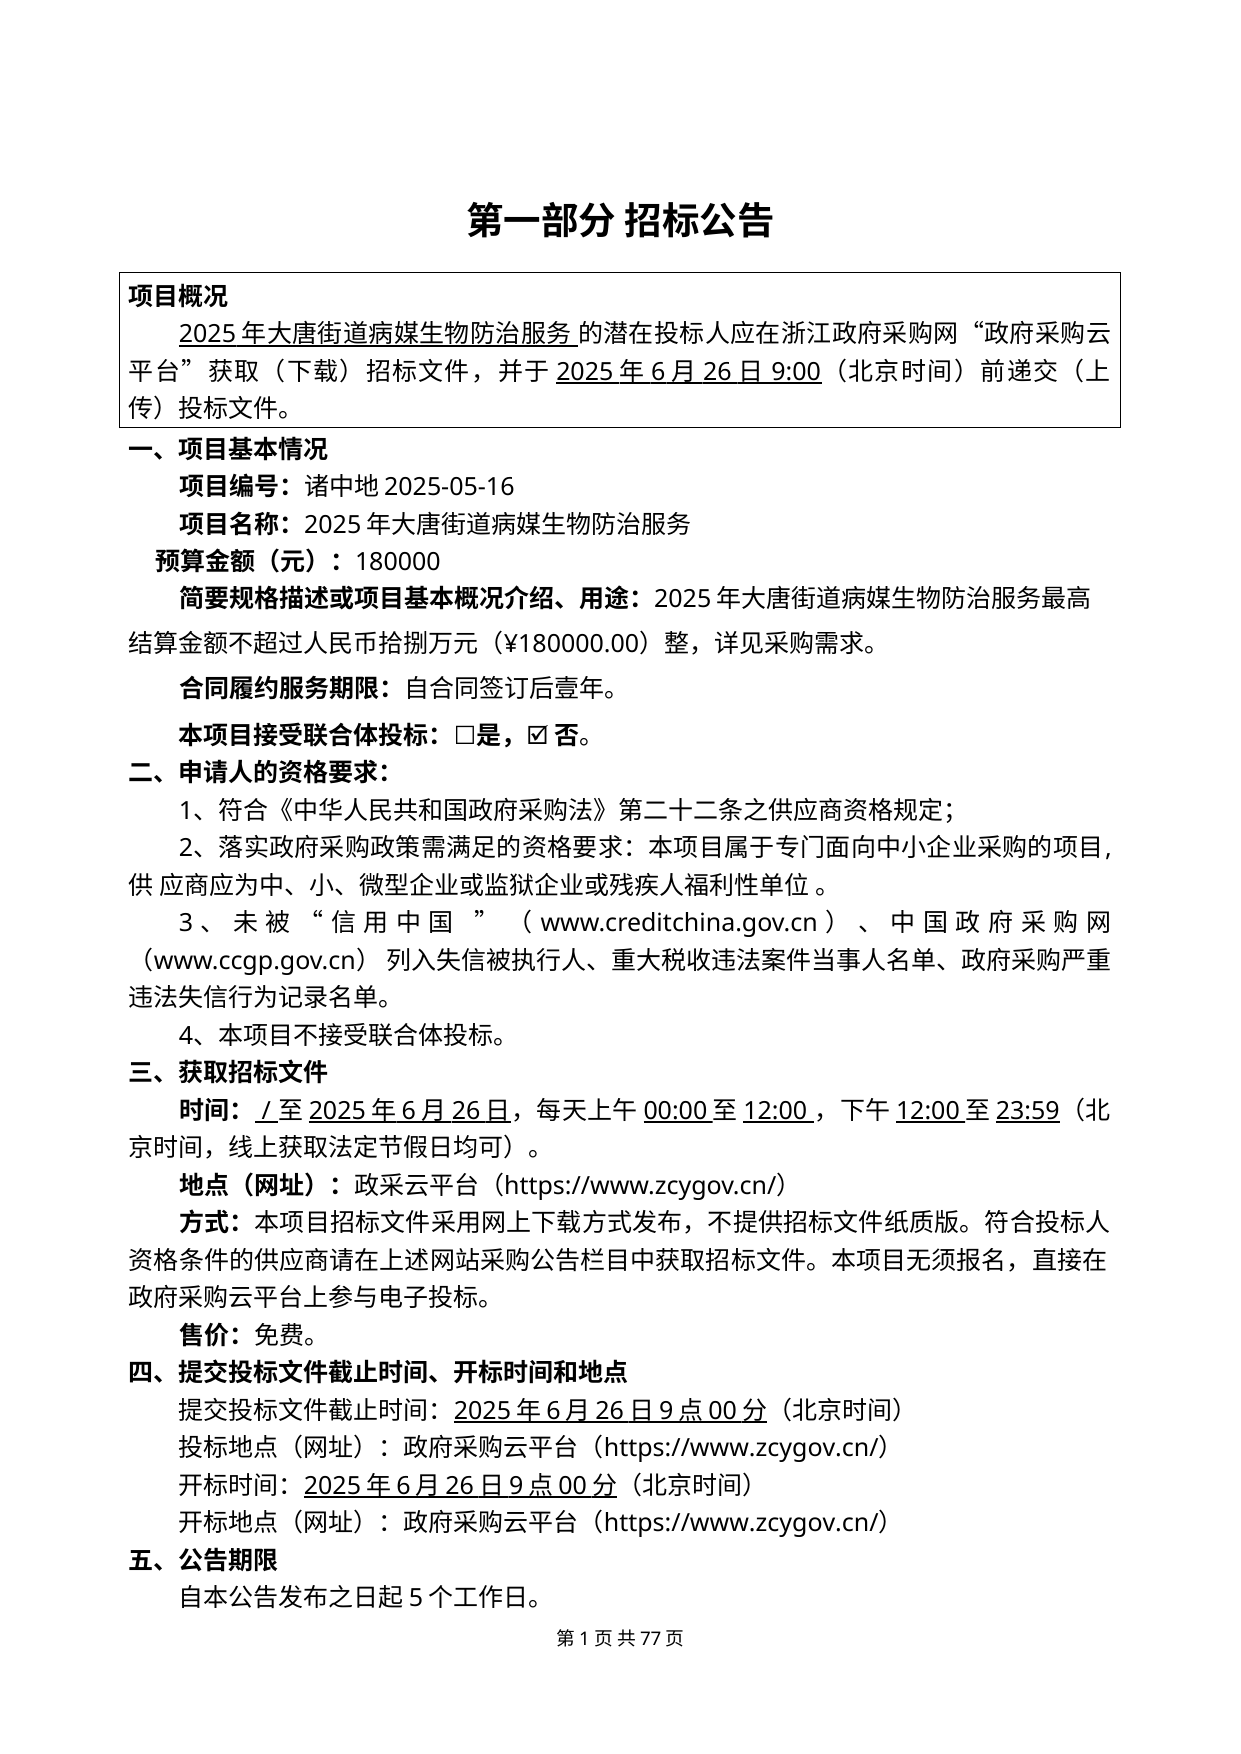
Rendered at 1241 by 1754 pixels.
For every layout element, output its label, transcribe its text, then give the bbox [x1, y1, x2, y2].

text 第一部分 招标公告 [129, 191, 1111, 245]
text 开标时间：2025年6月26日9点00分（北京时间） [129, 1464, 1111, 1502]
text 项目编号：诸中地2025-05-16 [129, 466, 1111, 503]
text 简要规格描述或项目基本概况介绍、用途：2025年大唐街道病媒生物防治服务最高结算金额不超过人民币拾捌万元（¥180000.00）整，详见采购需求。 [129, 578, 1111, 660]
text 1、符合《中华人民共和国政府采购法》第二十二条之供应商资格规定； [129, 789, 1111, 827]
text 二、申请人的资格要求： [129, 752, 1111, 789]
text 开标地点（网址）：政府采购云平台（https://www.zcygov.cn/） [129, 1502, 1111, 1539]
text 一、项目基本情况 [129, 428, 1111, 466]
text 售价：免费。 [129, 1314, 1111, 1352]
text 合同履约服务期限：自合同签订后壹年。 [129, 669, 1111, 705]
text 预算金额（元）：180000 [129, 541, 1111, 578]
text 四、提交投标文件截止时间、开标时间和地点 [129, 1352, 1111, 1389]
text 本项目接受联合体投标：☐是，否。 [129, 714, 1111, 752]
text 五、公告期限 [129, 1539, 1111, 1577]
text 2、落实政府采购政策需满足的资格要求：本项目属于专门面向中小企业采购的项目,供 应商应为中、小、微型企业或监狱企业或残疾人福利性单位 。 [129, 827, 1111, 902]
text 地点（网址）：政采云平台（https://www.zcygov.cn/） [129, 1164, 1111, 1202]
text 4、本项目不接受联合体投标。 [129, 1014, 1111, 1052]
text 项目概况 [120, 273, 1120, 309]
text 时间： / 至2025年6月26日，每天上午00:00至12:00 ，下午12:00至23:59（北京时间，线上获取法定节假日均可）。 [129, 1089, 1111, 1164]
text 3、未被“信用中国 ”（www.creditchina.gov.cn）、中国政府采购网（www.ccgp.gov.cn） 列入失信被执行人、重大税收违法案件当事人名单、政府采购严重违法失信行为记录名单。 [129, 902, 1111, 1014]
text 三、获取招标文件 [129, 1052, 1111, 1089]
text 项目名称：2025年大唐街道病媒生物防治服务 [129, 503, 1111, 541]
text 提交投标文件截止时间：2025年6月26日9点00分（北京时间） [129, 1389, 1111, 1427]
text 投标地点（网址）：政府采购云平台（https://www.zcygov.cn/） [129, 1427, 1111, 1464]
text 方式：本项目招标文件采用网上下载方式发布，不提供招标文件纸质版。符合投标人资格条件的供应商请在上述网站采购公告栏目中获取招标文件。本项目无须报名，直接在政府采购云平台上参与电子投标。 [129, 1202, 1111, 1314]
text 自本公告发布之日起5个工作日。 [129, 1577, 1111, 1614]
text 2025年大唐街道病媒生物防治服务 的潜在投标人应在浙江政府采购网“政府采购云平台”获取（下载）招标文件，并于2025年6月26日 9:00（北京时间）前递交（上传）投标文件。 [120, 309, 1120, 427]
